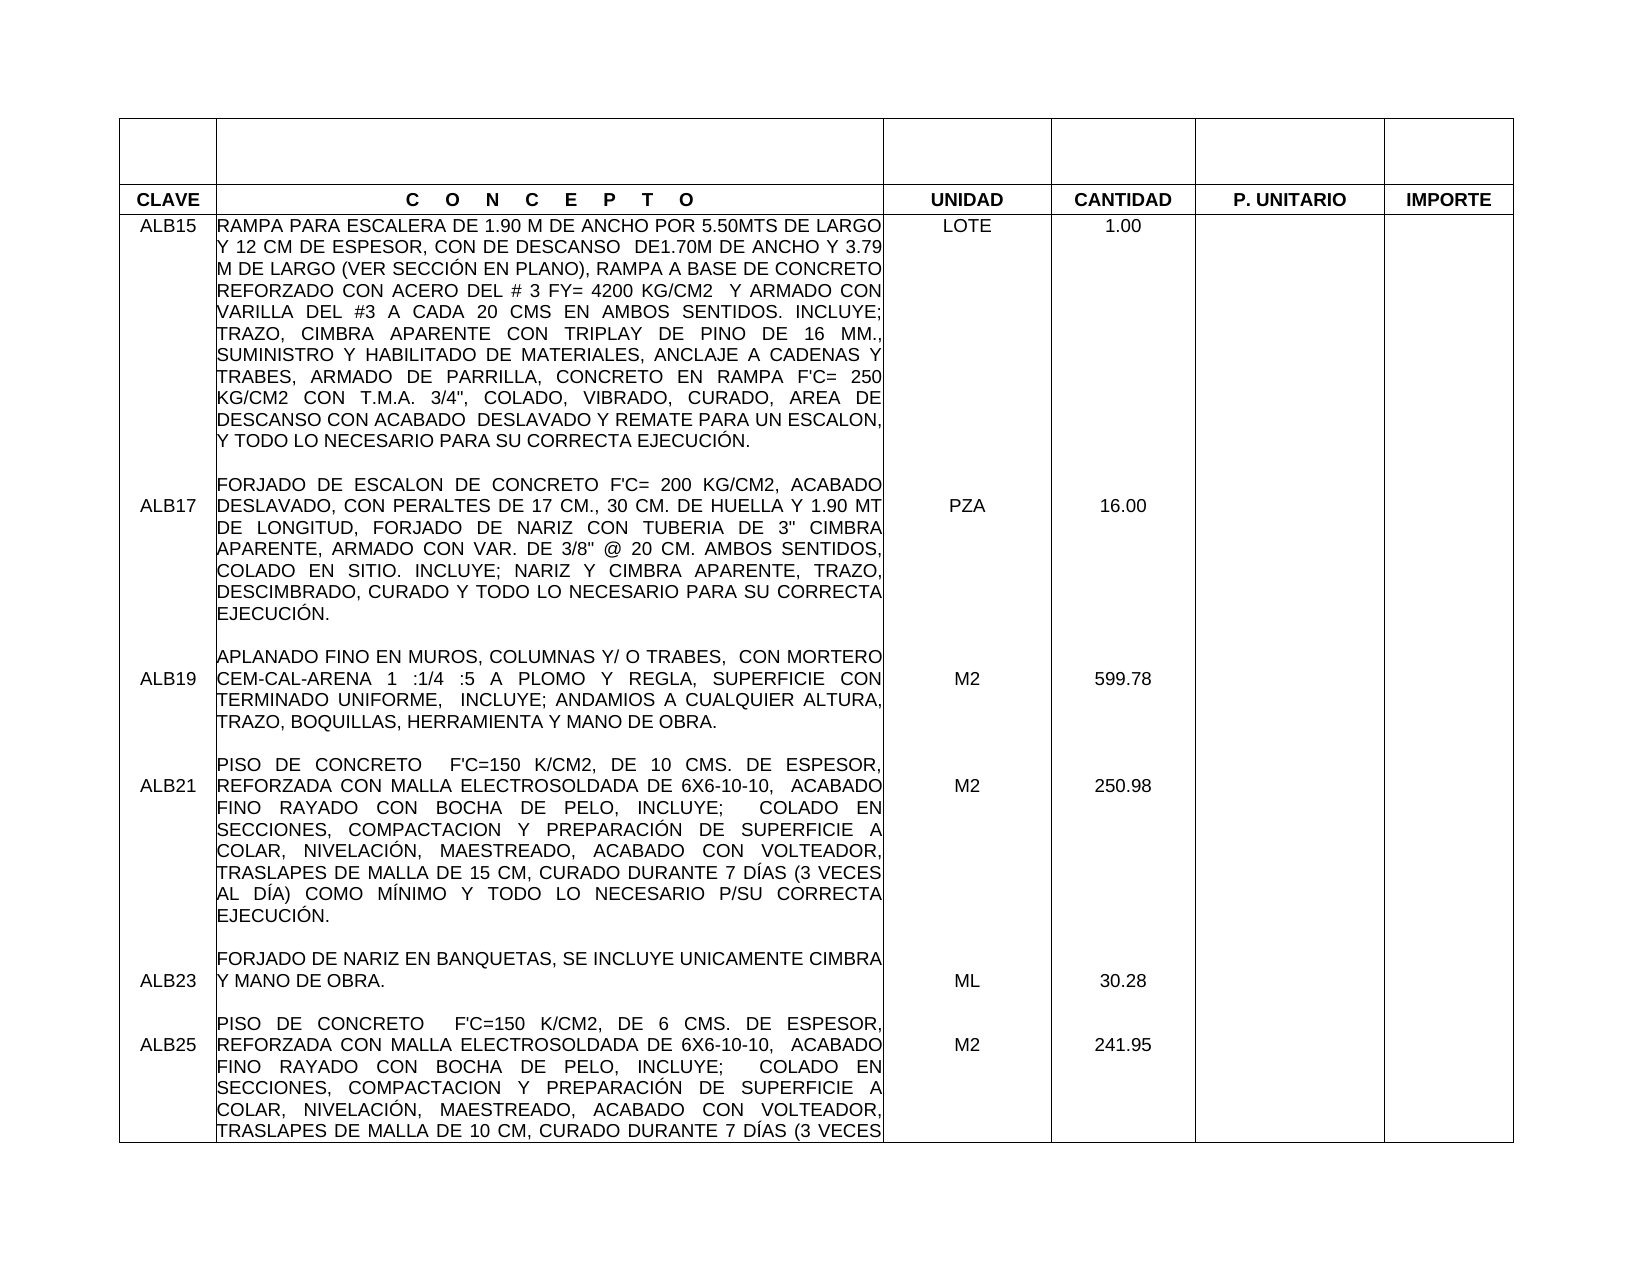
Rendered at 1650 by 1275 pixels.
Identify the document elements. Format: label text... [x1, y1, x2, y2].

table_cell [1052, 215, 1195, 1142]
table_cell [217, 215, 883, 1142]
table_cell CANTIDAD [1052, 185, 1195, 214]
table_cell [1196, 119, 1384, 184]
table_cell CLAVE [120, 185, 216, 214]
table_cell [120, 119, 216, 184]
table_cell [1385, 119, 1513, 184]
table_cell IMPORTE [1385, 185, 1513, 214]
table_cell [1052, 119, 1195, 184]
table_cell P. UNITARIO [1196, 185, 1384, 214]
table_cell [120, 215, 216, 1142]
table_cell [884, 215, 1051, 1142]
table_cell [1385, 215, 1513, 1142]
table_cell UNIDAD [884, 185, 1051, 214]
table_cell [1196, 215, 1384, 1142]
table_cell C O N C E P T O [217, 185, 883, 214]
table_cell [884, 119, 1051, 184]
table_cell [217, 119, 883, 184]
